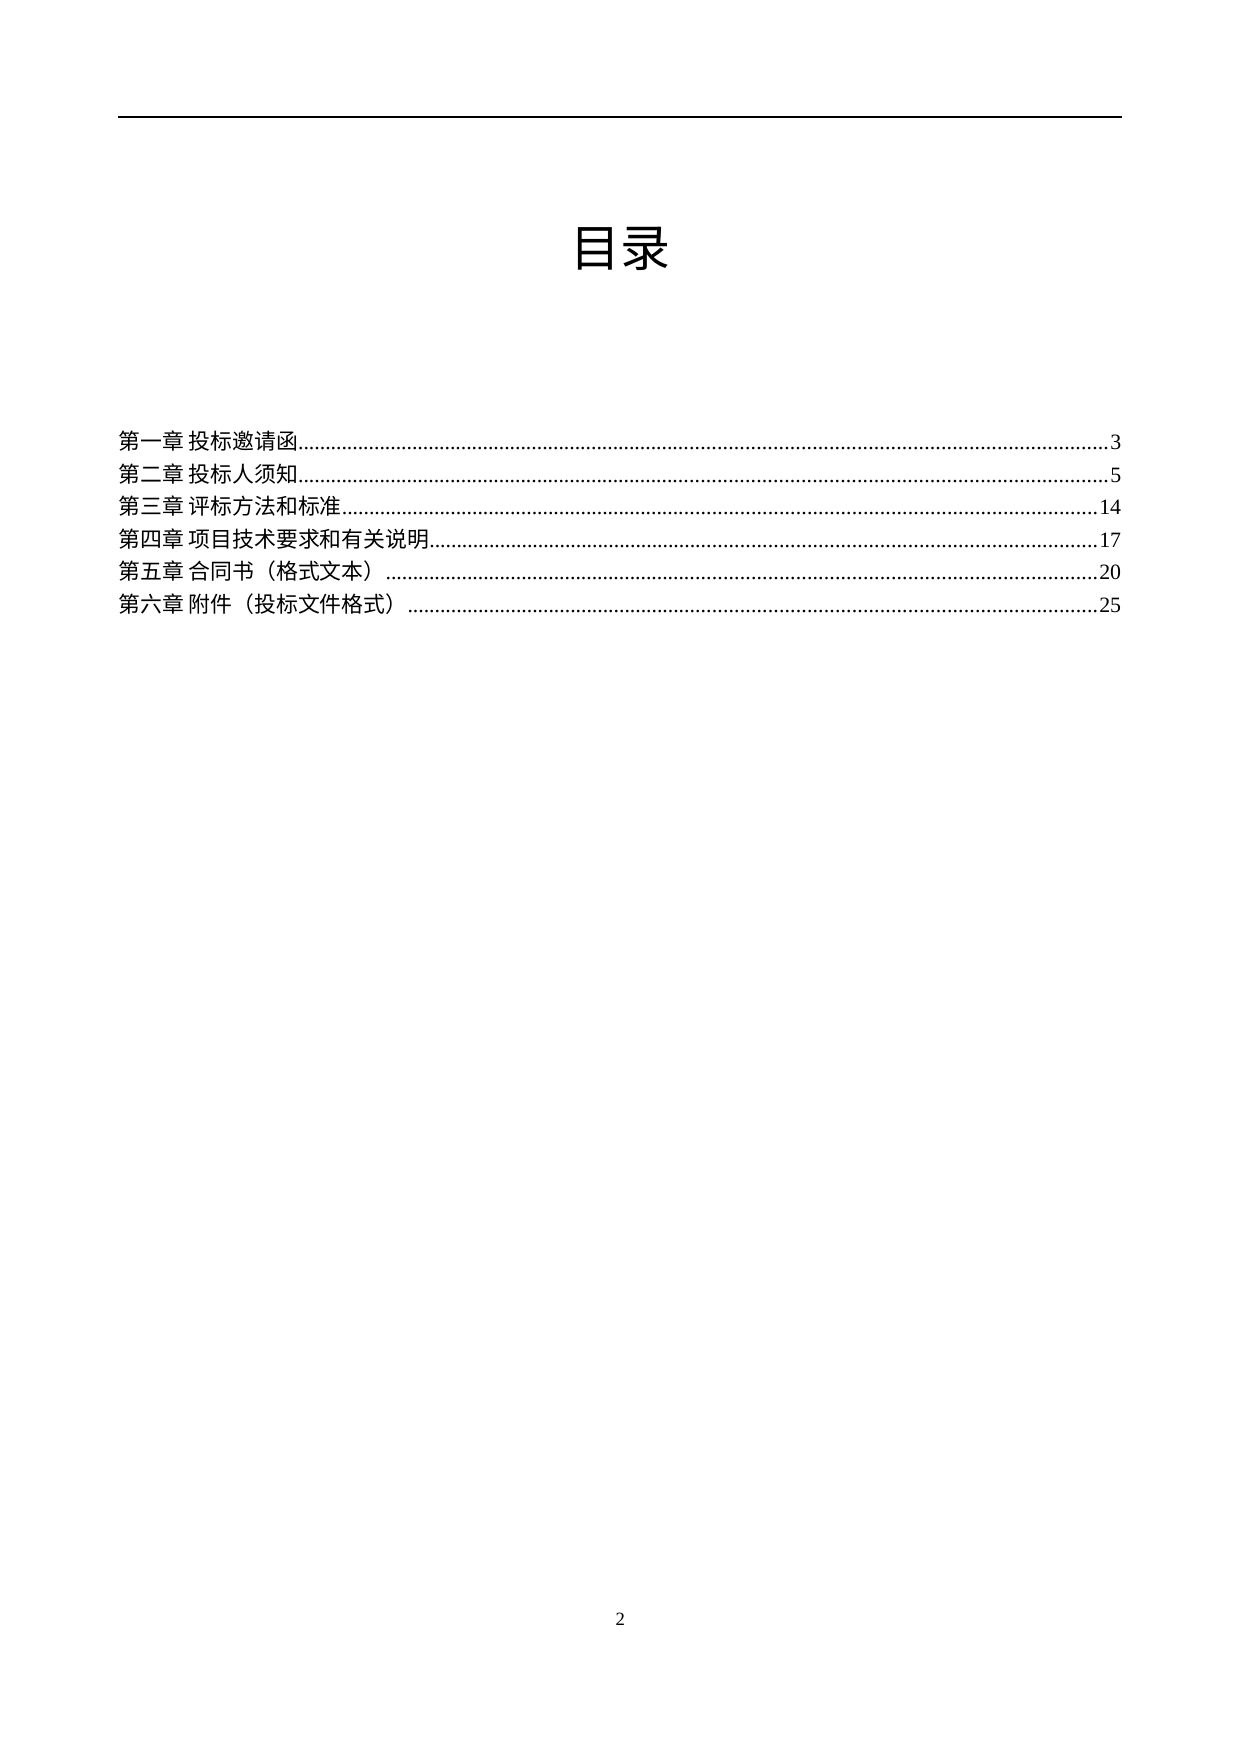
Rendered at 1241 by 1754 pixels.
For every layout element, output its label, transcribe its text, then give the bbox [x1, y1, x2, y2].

text 第六章 附件（投标文件格式） 25 [118, 586, 1122, 619]
text 第五章 合同书（格式文本） 20 [118, 554, 1122, 586]
text 第四章 项目技术要求和有关说明 17 [118, 521, 1122, 554]
text 第一章 投标邀请函 3 [118, 424, 1122, 456]
text 第二章 投标人须知 5 [118, 456, 1122, 489]
text 目录 [118, 196, 1122, 294]
text 第三章 评标方法和标准 14 [118, 489, 1122, 521]
